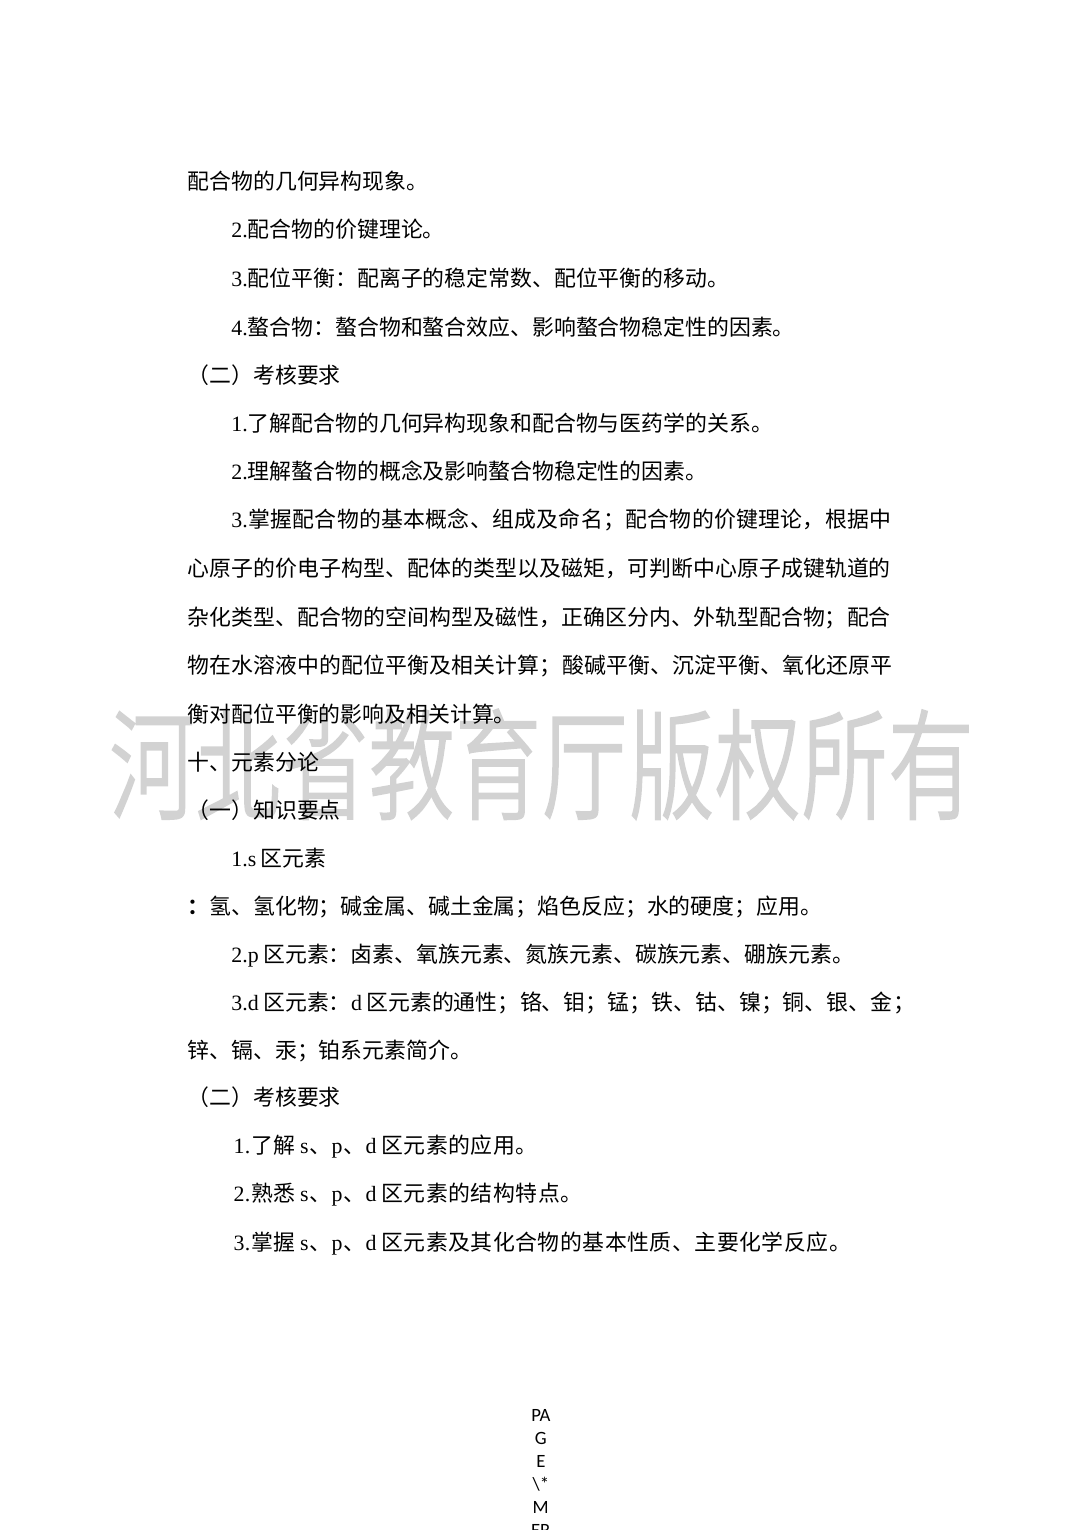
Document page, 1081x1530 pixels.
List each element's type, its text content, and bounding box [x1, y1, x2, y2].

text 1.了解s、p、d区元素的应用。 [187, 1128, 893, 1160]
text ：氢、氢化物；碱金属、碱土金属；焰色反应；水的硬度；应用。 [187, 888, 893, 921]
text 3.掌握s、p、d区元素及其化合物的基本性质、主要化学反应。 [187, 1224, 893, 1257]
text 十、元素分论 [187, 745, 893, 777]
text 3.d区元素：d区元素的通性；铬、钼；锰；铁、钴、镍；铜、银、金；锌、镉、汞；铂系元素简介。 [187, 985, 893, 1064]
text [187, 163, 893, 196]
text （一）知识要点 [187, 793, 893, 824]
text 2.熟悉s、p、d区元素的结构特点。 [187, 1176, 893, 1208]
text （二）考核要求 [187, 1080, 893, 1112]
text 2.理解螯合物的概念及影响螯合物稳定性的因素。 [187, 453, 893, 486]
text 2.p区元素：卤素、氧族元素、氮族元素、碳族元素、硼族元素。 [187, 937, 893, 969]
text （二）考核要求 [187, 358, 893, 389]
text 1.了解配合物的几何异构现象和配合物与医药学的关系。 [187, 405, 893, 438]
text 1.s区元素 [187, 840, 893, 873]
text 3.掌握配合物的基本概念、组成及命名；配合物的价键理论，根据中心原子的价电子构型、配体的类型以及磁矩，可判断中心原子成键轨道的杂化类型、配合物的空间构型及磁性，正确区分内、外轨型配合物；配合物在水溶液中的配位平衡及相关计算；酸碱平衡、沉淀平衡、氧化还原平衡对配位平衡的影响及相关计算。 [187, 502, 893, 729]
text 2.配合物的价键理论。 3.配位平衡：配离子的稳定常数、配位平衡的移动。 4.螯合物：螯合物和螯合效应、影响螯合物稳定性的因素。 [231, 212, 893, 342]
